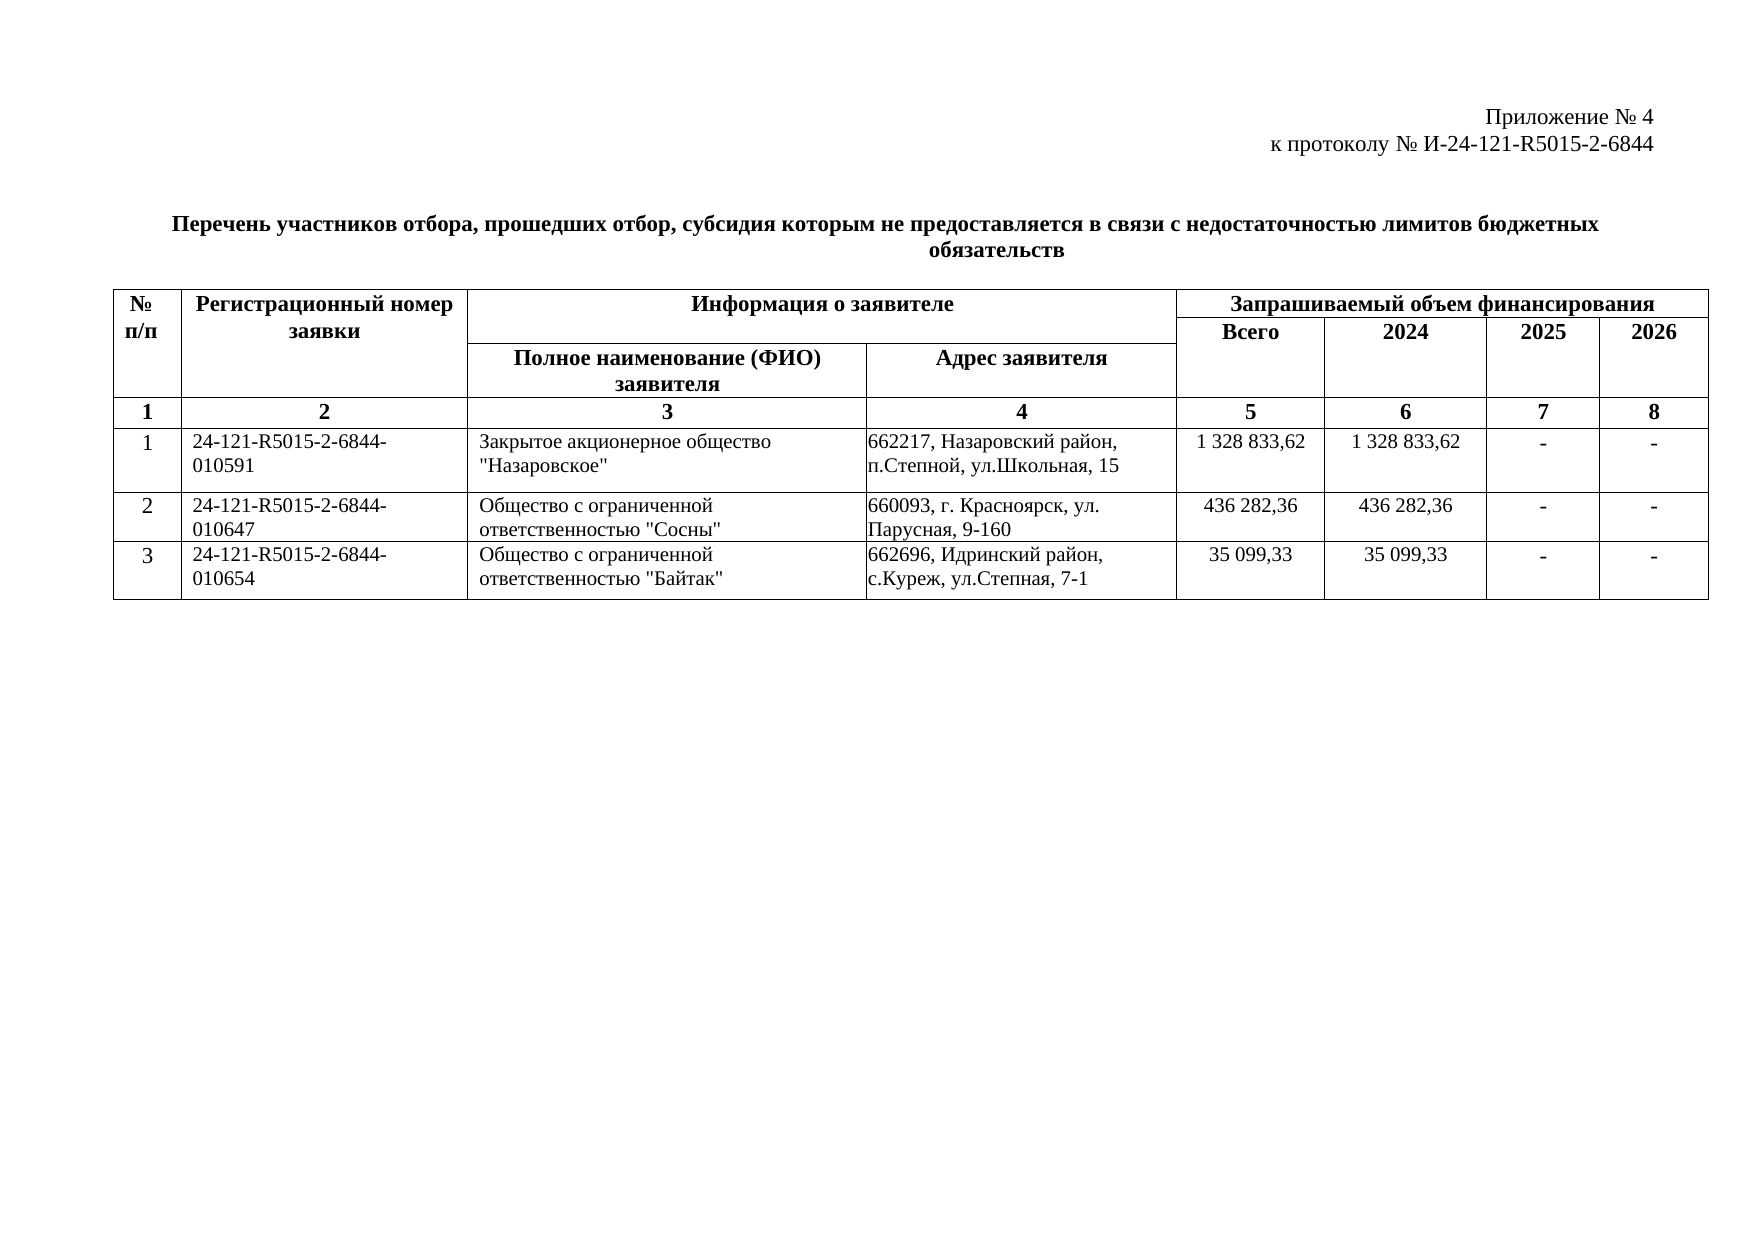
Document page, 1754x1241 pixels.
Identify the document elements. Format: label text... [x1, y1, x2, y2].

table_cell 1 [114, 398, 181, 428]
table_cell Полное наименование (ФИО) заявителя [468, 344, 866, 397]
table_cell 24-121-R5015-2-6844- 010591 [182, 429, 467, 492]
table_cell - [1600, 429, 1708, 492]
table_cell 3 [114, 542, 181, 599]
table_cell 2 [114, 493, 181, 541]
table_cell 2024 [1325, 318, 1486, 397]
table_cell - [1487, 493, 1599, 541]
table_cell 35 099,33 [1177, 542, 1324, 599]
table_header Регистрационный номер заявки [182, 290, 467, 397]
table_cell 24-121-R5015-2-6844- 010647 [182, 493, 467, 541]
table_header Запрашиваемый объем финансирования [1177, 290, 1708, 317]
table_cell - [1600, 493, 1708, 541]
table_cell 8 [1600, 398, 1708, 428]
table_header № п/п [114, 290, 181, 397]
table_cell 1 328 833,62 [1325, 429, 1486, 492]
table_cell 4 [867, 398, 1176, 428]
table_cell - [1487, 429, 1599, 492]
table_cell 6 [1325, 398, 1486, 428]
table_cell 436 282,36 [1325, 493, 1486, 541]
table_cell Общество с ограниченной ответственностью "Байтак" [468, 542, 866, 599]
table_cell 660093, г. Красноярск, ул. Парусная, 9-160 [867, 493, 1176, 541]
table_cell Закрытое акционерное общество "Назаровское" [468, 429, 866, 492]
table_header Информация о заявителе [468, 290, 1176, 343]
table_cell 35 099,33 [1325, 542, 1486, 599]
table_cell 7 [1487, 398, 1599, 428]
table_cell 662696, Идринский район, с.Куреж, ул.Степная, 7-1 [867, 542, 1176, 599]
table_cell - [1487, 542, 1599, 599]
table_cell Адрес заявителя [867, 344, 1176, 397]
table_cell 436 282,36 [1177, 493, 1324, 541]
text Приложение № 4 [458, 103, 1654, 130]
table_cell 2 [182, 398, 467, 428]
table_cell 662217, Назаровский район, п.Степной, ул.Школьная, 15 [867, 429, 1176, 492]
table_cell Всего [1177, 318, 1324, 397]
table_cell 2025 [1487, 318, 1599, 397]
table_cell Общество с ограниченной ответственностью "Сосны" [468, 493, 866, 541]
table_cell 5 [1177, 398, 1324, 428]
table_cell 1 328 833,62 [1177, 429, 1324, 492]
text к протоколу № И-24-121-R5015-2-6844 [458, 130, 1654, 156]
table_cell 2026 [1600, 318, 1708, 397]
text Перечень участников отбора, прошедших отбор, субсидия которым не предоставляется в связи с недостаточностью лимитов бюджетных обязательств [103, 209, 1668, 262]
table_cell 3 [468, 398, 866, 428]
table_cell 1 [114, 429, 181, 492]
table_cell - [1600, 542, 1708, 599]
table_cell 24-121-R5015-2-6844- 010654 [182, 542, 467, 599]
